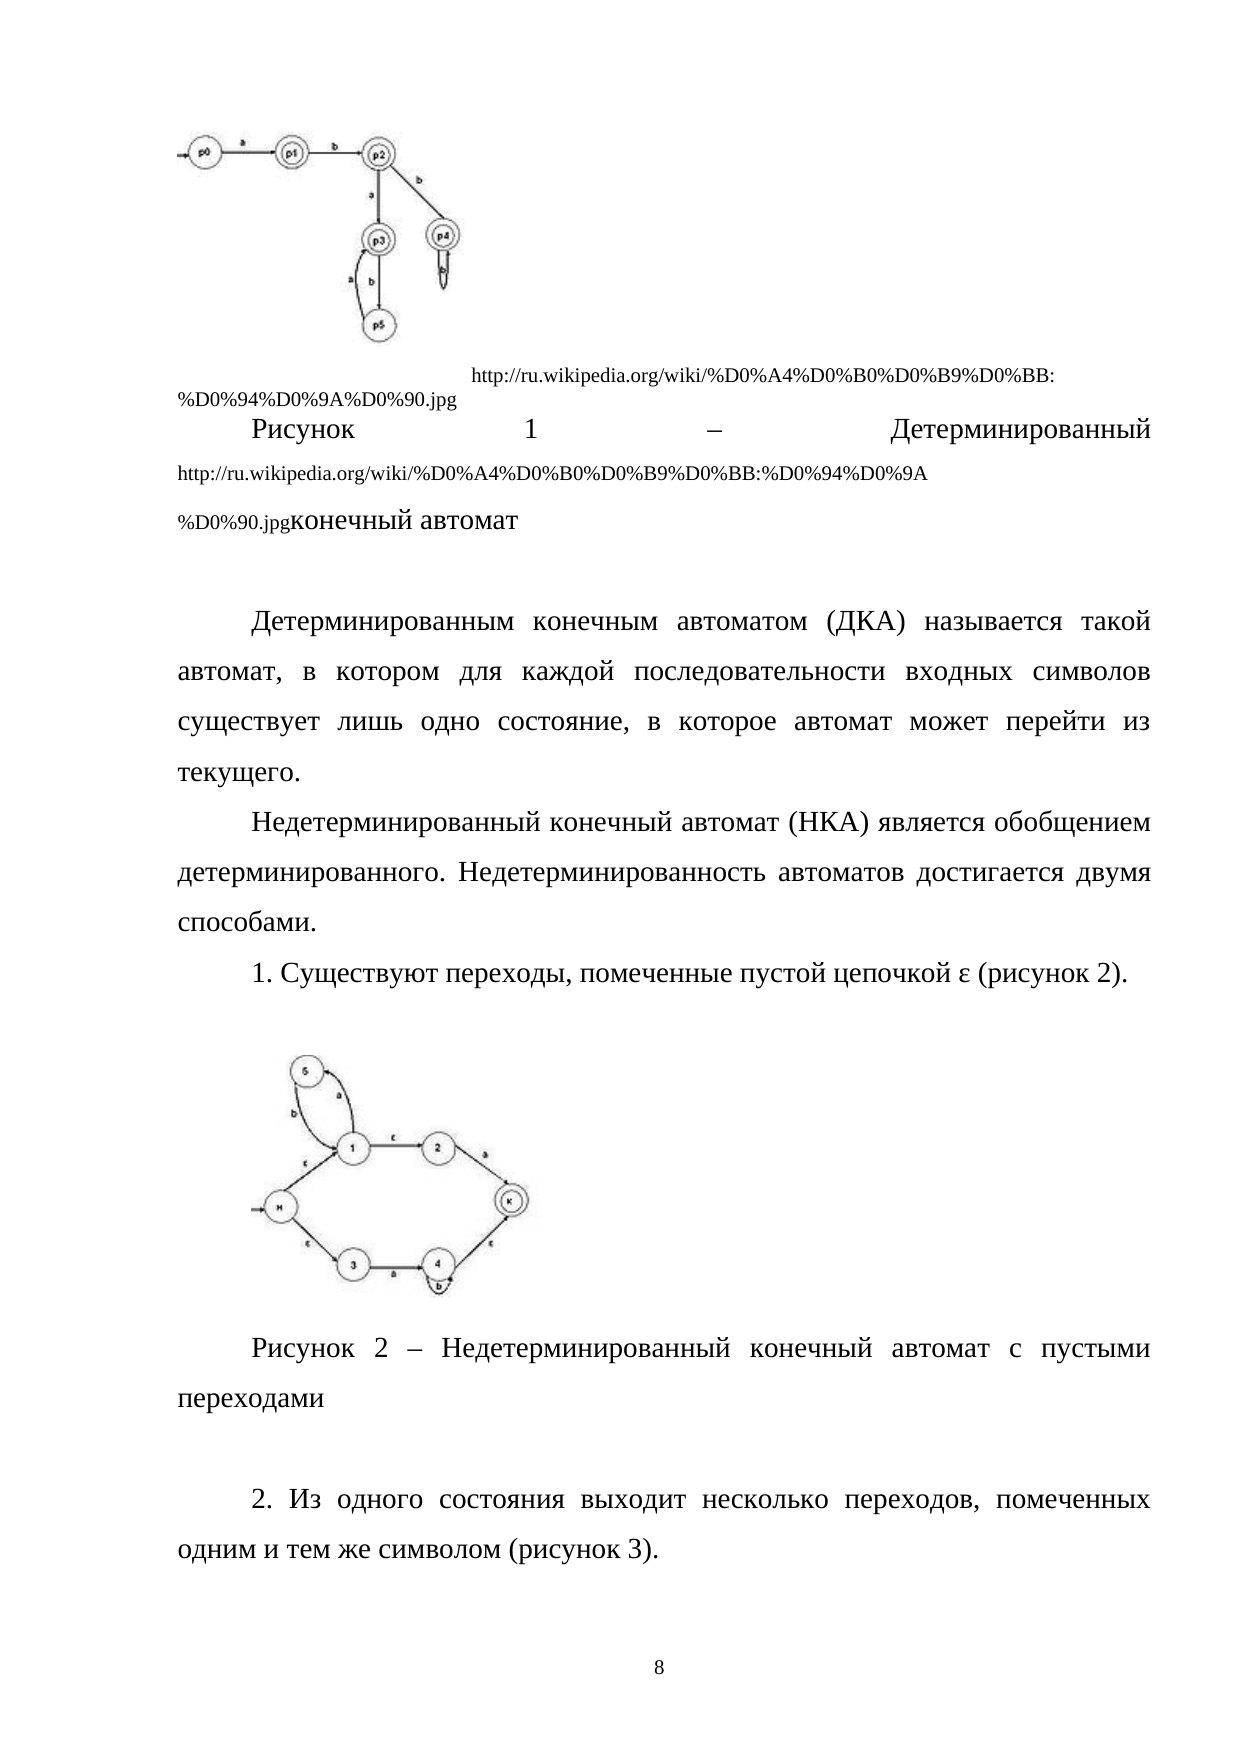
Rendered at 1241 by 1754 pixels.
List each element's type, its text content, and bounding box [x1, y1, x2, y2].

text Рисунок 1 – Детерминированный http://ru.wikipedia.org/wiki/%D0%A4%D0%B0%D0%B9%D0%BB:%D0%94%D0%9A%D0%90.jpgконечный автомат [177, 411, 1152, 536]
text Рисунок 2 – Недетерминированный конечный автомат с пустыми переходами [177, 1330, 1152, 1414]
picture [177, 118, 471, 383]
picture [251, 1055, 559, 1318]
text 1. Существуют переходы, помеченные пустой цепочкой ε (рисунок 2). [177, 955, 1152, 988]
text Недетерминированный конечный автомат (НКА) является обобщением детерминированного. Недетерминированность автоматов достигается двумя способами. [177, 804, 1152, 938]
text 2. Из одного состояния выходит несколько переходов, помеченных одним и тем же символом (рисунок 3). [177, 1481, 1152, 1565]
text Детерминированным конечным автоматом (ДКА) называется такой автомат, в котором для каждой последовательности входных символов существует лишь одно состояние, в которое автомат может перейти из текущего. [177, 603, 1152, 787]
